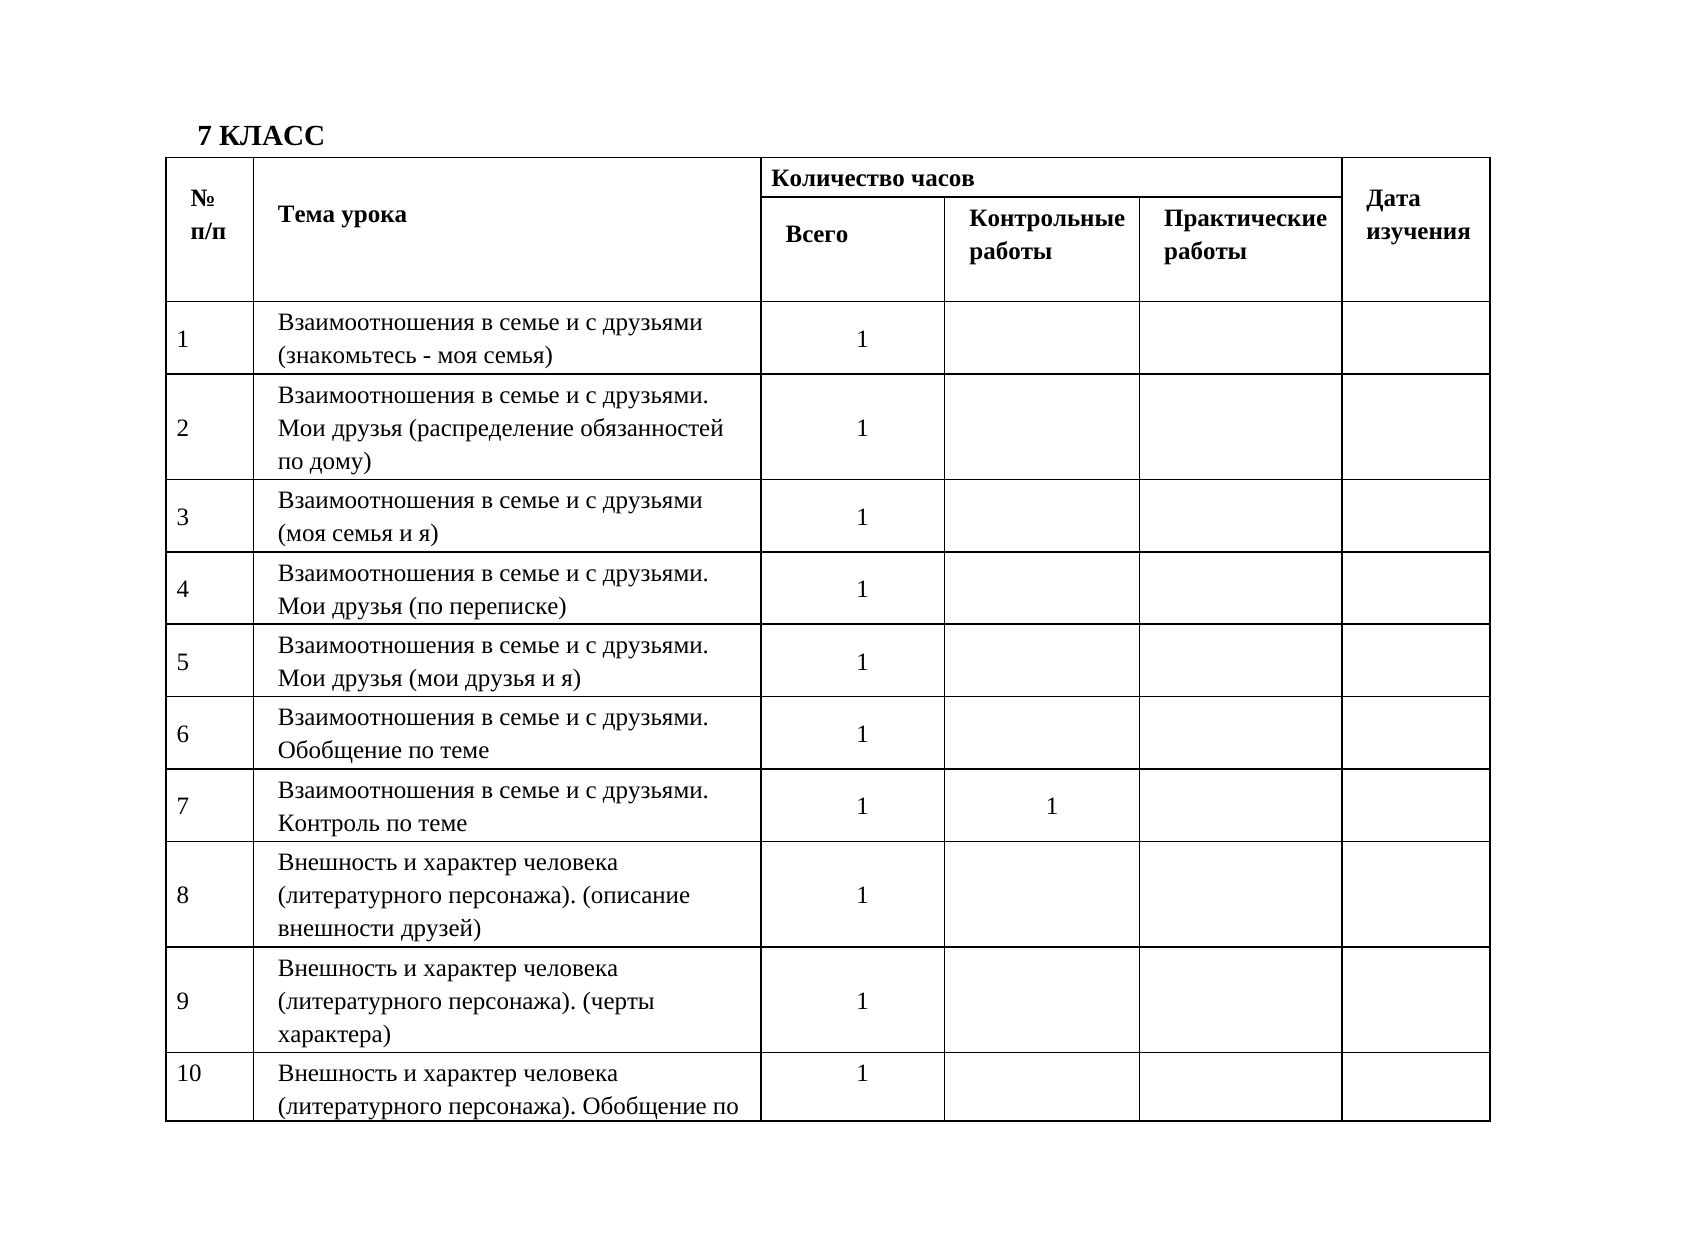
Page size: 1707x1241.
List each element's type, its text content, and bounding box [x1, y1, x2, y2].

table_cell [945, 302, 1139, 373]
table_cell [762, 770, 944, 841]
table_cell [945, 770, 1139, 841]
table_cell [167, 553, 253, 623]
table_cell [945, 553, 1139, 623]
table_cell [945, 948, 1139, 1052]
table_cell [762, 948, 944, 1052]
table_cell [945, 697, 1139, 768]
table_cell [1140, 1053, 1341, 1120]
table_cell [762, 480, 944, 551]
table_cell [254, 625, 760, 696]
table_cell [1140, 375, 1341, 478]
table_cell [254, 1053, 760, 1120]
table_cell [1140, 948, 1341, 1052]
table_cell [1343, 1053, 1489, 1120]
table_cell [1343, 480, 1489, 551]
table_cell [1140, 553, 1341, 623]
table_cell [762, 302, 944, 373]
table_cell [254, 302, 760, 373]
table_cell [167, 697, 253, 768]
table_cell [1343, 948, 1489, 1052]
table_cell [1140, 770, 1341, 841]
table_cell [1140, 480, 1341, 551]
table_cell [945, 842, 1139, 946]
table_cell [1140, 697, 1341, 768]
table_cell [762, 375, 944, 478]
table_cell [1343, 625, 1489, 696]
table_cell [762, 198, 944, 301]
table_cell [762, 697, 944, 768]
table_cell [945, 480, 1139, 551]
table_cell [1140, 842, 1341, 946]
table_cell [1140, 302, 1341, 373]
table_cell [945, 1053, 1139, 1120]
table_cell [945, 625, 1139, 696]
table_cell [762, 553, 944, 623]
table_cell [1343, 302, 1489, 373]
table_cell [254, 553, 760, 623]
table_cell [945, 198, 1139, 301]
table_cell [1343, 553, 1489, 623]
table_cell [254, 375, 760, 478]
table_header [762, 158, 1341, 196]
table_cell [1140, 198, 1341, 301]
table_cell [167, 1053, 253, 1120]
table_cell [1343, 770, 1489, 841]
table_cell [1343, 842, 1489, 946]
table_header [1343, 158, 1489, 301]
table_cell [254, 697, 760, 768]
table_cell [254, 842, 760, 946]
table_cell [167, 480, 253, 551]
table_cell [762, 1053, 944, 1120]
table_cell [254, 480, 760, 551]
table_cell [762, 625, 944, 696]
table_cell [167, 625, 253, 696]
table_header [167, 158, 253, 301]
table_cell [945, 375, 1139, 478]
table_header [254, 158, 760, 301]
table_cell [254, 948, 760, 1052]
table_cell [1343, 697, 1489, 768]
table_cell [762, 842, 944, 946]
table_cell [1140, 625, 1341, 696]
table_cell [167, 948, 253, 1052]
text 7 КЛАСС [190, 118, 1618, 152]
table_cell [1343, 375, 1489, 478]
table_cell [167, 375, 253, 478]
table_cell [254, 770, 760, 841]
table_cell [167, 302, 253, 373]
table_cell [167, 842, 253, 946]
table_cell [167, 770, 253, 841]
